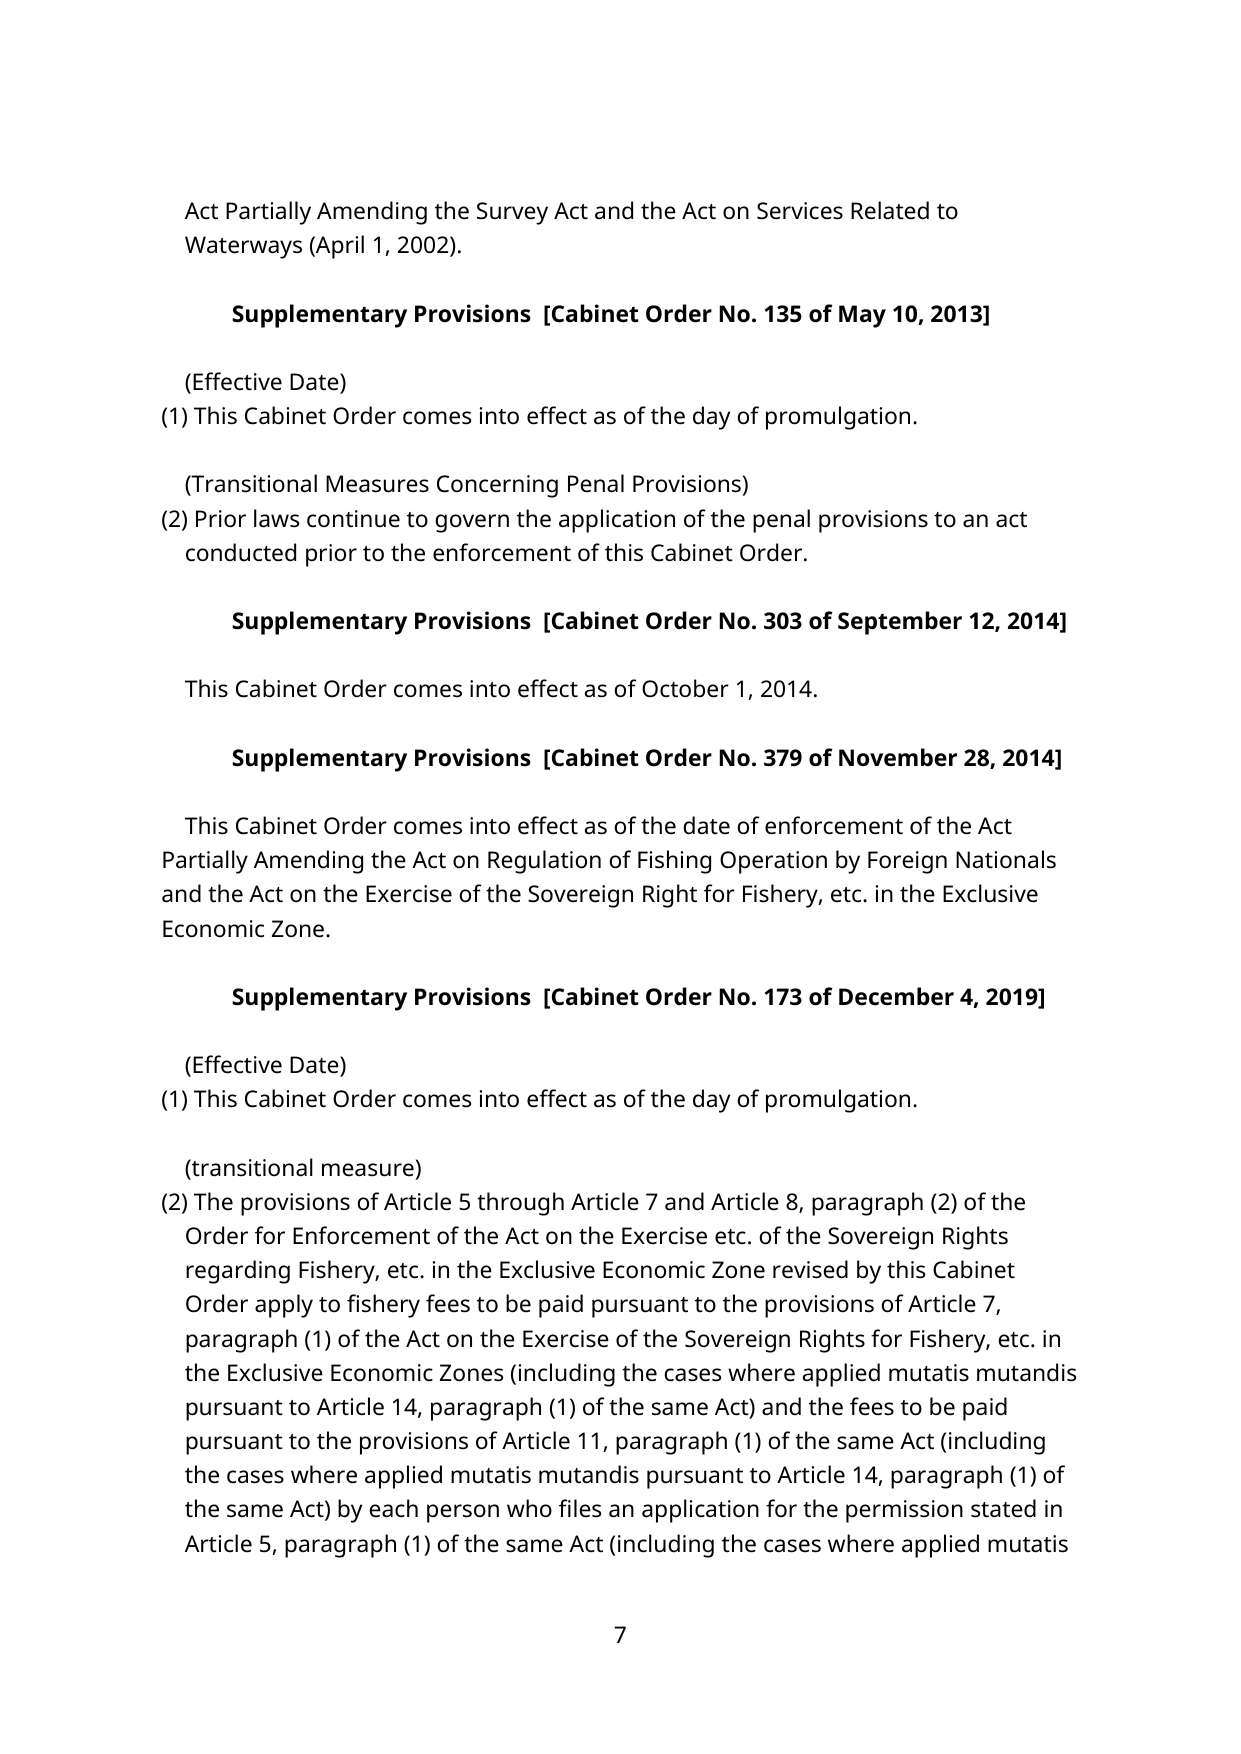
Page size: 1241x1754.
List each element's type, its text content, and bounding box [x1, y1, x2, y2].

text (1) This Cabinet Order comes into effect as of the day of promulgation. [161, 399, 1079, 433]
text (Transitional Measures Concerning Penal Provisions) [184, 467, 1079, 501]
text Supplementary Provisions [Cabinet Order No. 379 of November 28, 2014] [230, 740, 1079, 774]
text Supplementary Provisions [Cabinet Order No. 173 of December 4, 2019] [230, 979, 1079, 1014]
text This Cabinet Order comes into effect as of October 1, 2014. [161, 672, 1079, 706]
text Supplementary Provisions [Cabinet Order No. 303 of September 12, 2014] [230, 604, 1079, 638]
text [161, 194, 1079, 262]
text (1) This Cabinet Order comes into effect as of the day of promulgation. [161, 1082, 1079, 1116]
text (2) Prior laws continue to govern the application of the penal provisions to an act conducted prior to the enforcement of this Cabinet Order. [161, 501, 1079, 569]
text This Cabinet Order comes into effect as of the date of enforcement of the Act Partially Amending the Act on Regulation of Fishing Operation by Foreign Nationals and the Act on the Exercise of the Sovereign Right for Fishery, etc. in the Exclusive Economic Zone. [161, 809, 1079, 945]
text (Effective Date) [184, 1048, 1079, 1082]
text (transitional measure) [184, 1150, 1079, 1184]
text Supplementary Provisions [Cabinet Order No. 135 of May 10, 2013] [230, 296, 1079, 330]
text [161, 1184, 1079, 1560]
text (Effective Date) [184, 364, 1079, 399]
